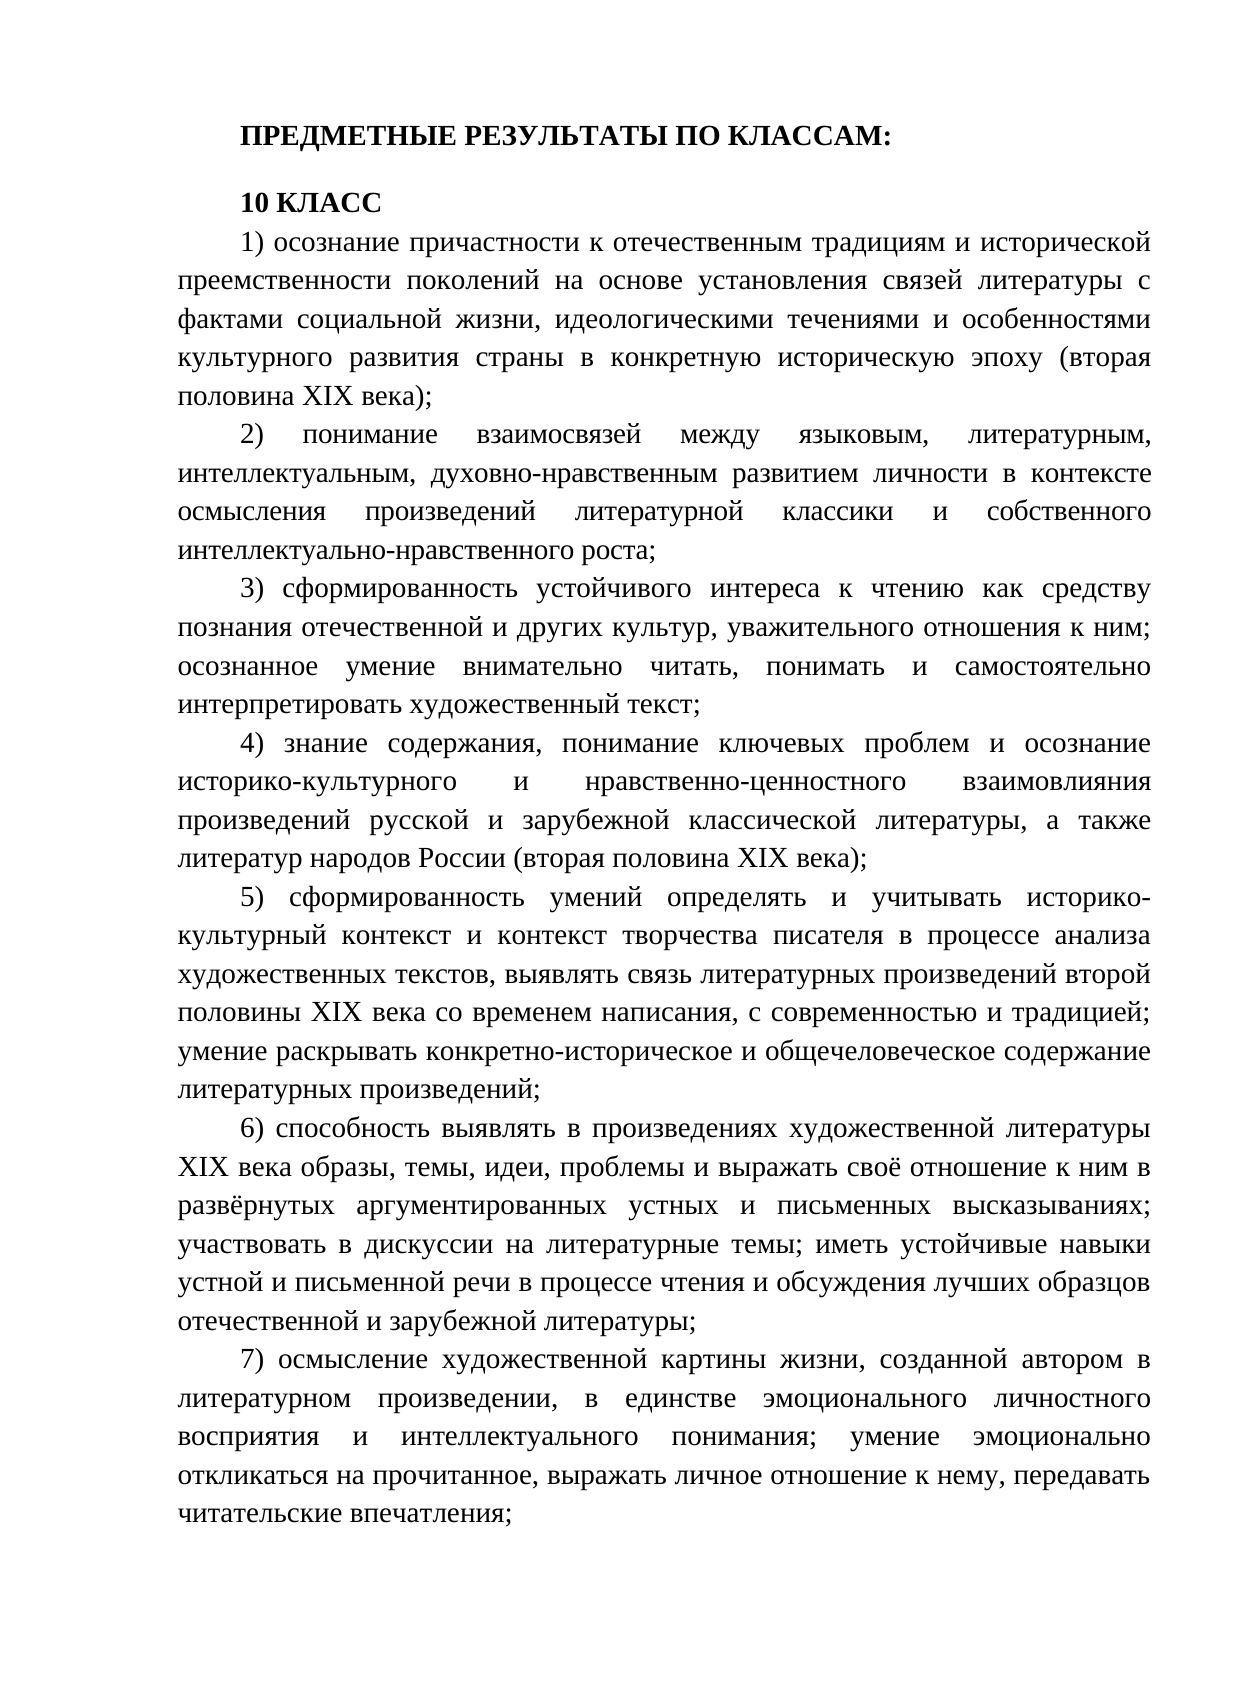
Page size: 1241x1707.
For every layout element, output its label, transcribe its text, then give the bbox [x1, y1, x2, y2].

text 10 КЛАСС [177, 185, 1152, 219]
text 5) сформированность умений определять и учитывать историко-культурный контекст и контекст творчества писателя в процессе анализа художественных текстов, выявлять связь литературных произведений второй половины XIX века со временем написания, с современностью и традицией; умение раскрывать конкретно-историческое и общечеловеческое содержание литературных произведений; [177, 879, 1152, 1105]
text 3) сформированность устойчивого интереса к чтению как средству познания отечественной и других культур, уважительного отношения к ним; осознанное умение внимательно читать, понимать и самостоятельно интерпретировать художественный текст; [177, 571, 1152, 720]
text 4) знание содержания, понимание ключевых проблем и осознание историко-культурного и нравственно-ценностного взаимовлияния произведений русской и зарубежной классической литературы, а также литератур народов России (вторая половина XIX века); [177, 725, 1152, 874]
text ПРЕДМЕТНЫЕ РЕЗУЛЬТАТЫ ПО КЛАССАМ: [177, 118, 1152, 152]
text 6) способность выявлять в произведениях художественной литературы XIX века образы, темы, идеи, проблемы и выражать своё отношение к ним в развёрнутых аргументированных устных и письменных высказываниях; участвовать в дискуссии на литературные темы; иметь устойчивые навыки устной и письменной речи в процессе чтения и обсуждения лучших образцов отечественной и зарубежной литературы; [177, 1110, 1152, 1336]
text 2) понимание взаимосвязей между языковым, литературным, интеллектуальным, духовно-нравственным развитием личности в контексте осмысления произведений литературной классики и собственного интеллектуально-нравственного роста; [177, 416, 1152, 566]
text 7) осмысление художественной картины жизни, созданной автором в литературном произведении, в единстве эмоционального личностного восприятия и интеллектуального понимания; умение эмоционально откликаться на прочитанное, выражать личное отношение к нему, передавать читательские впечатления; [177, 1341, 1152, 1529]
text 1) осознание причастности к отечественным традициям и исторической преемственности поколений на основе установления связей литературы с фактами социальной жизни, идеологическими течениями и особенностями культурного развития страны в конкретную историческую эпоху (вторая половина XIX века); [177, 224, 1152, 411]
